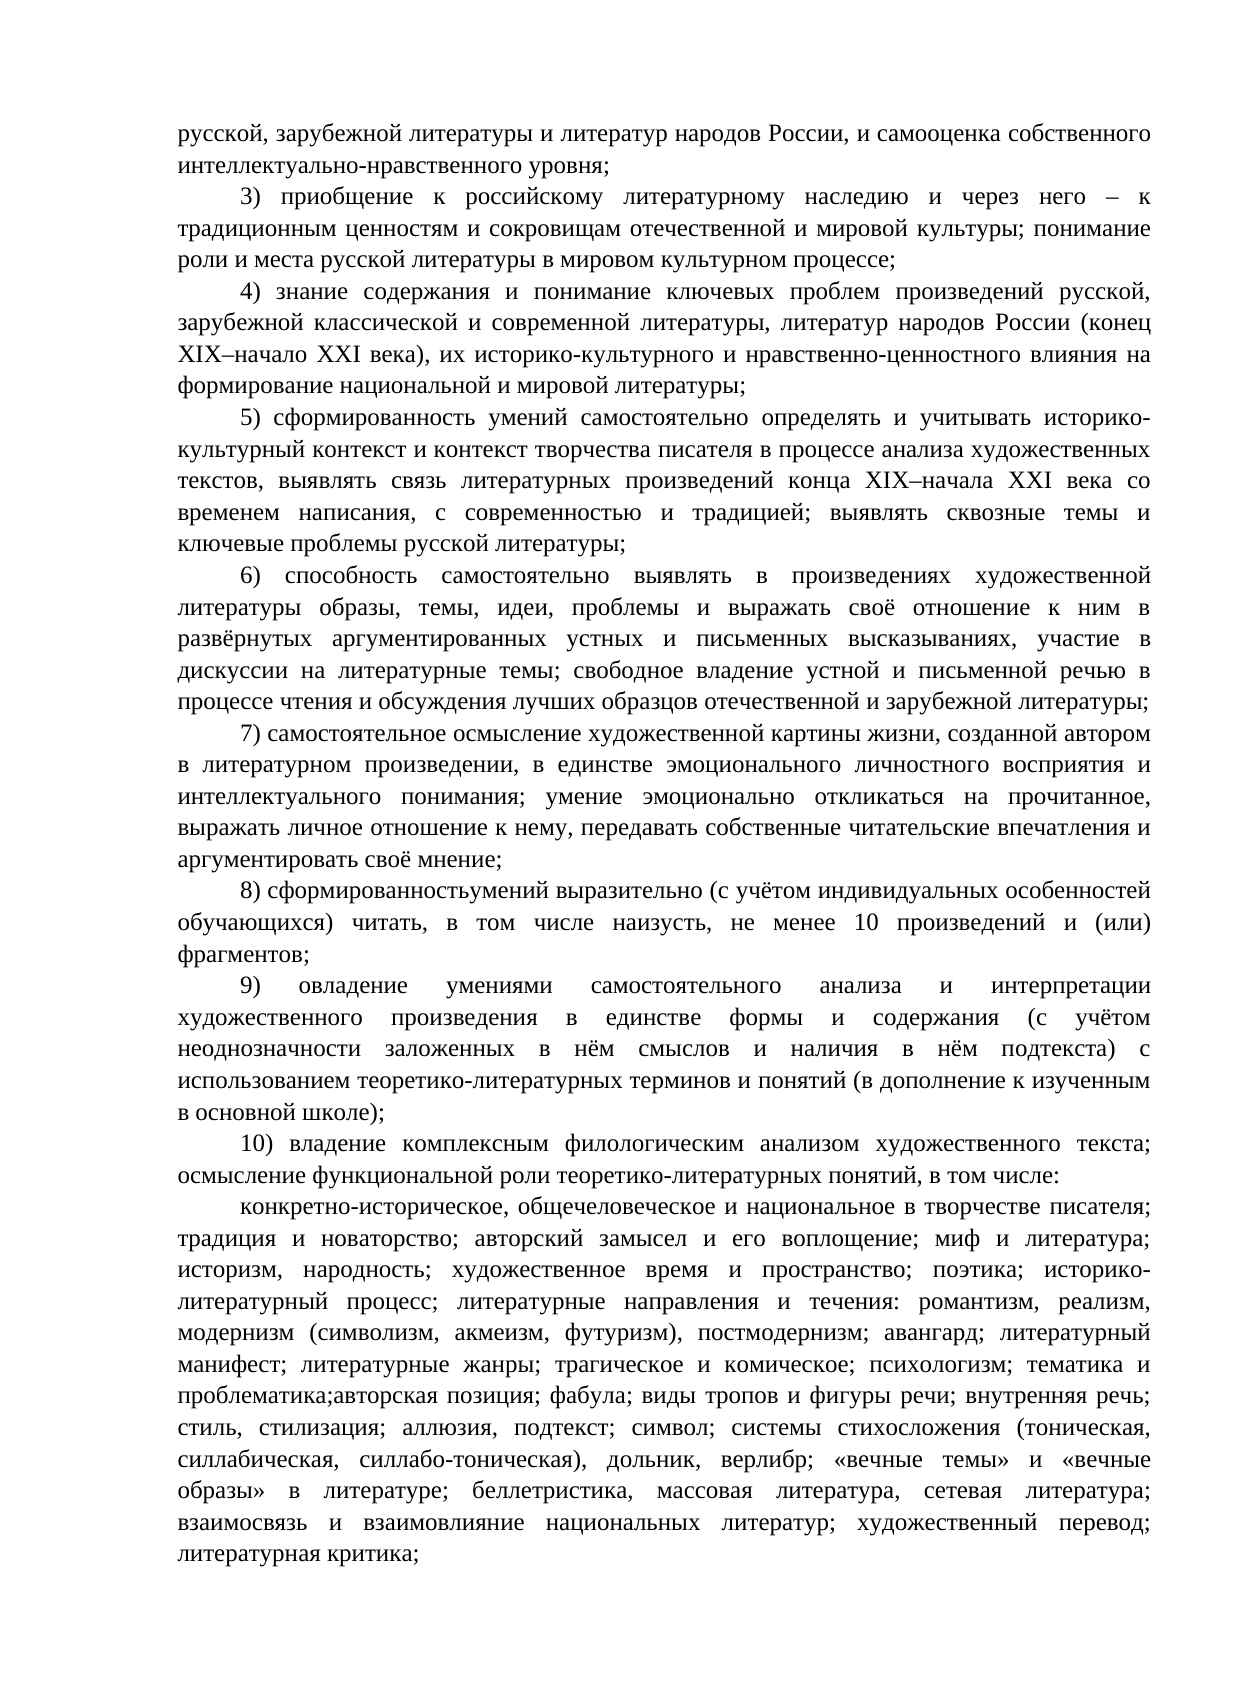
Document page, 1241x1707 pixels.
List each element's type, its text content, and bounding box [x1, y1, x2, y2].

text 5) сформированность умений самостоятельно определять и учитывать историко-культурный контекст и контекст творчества писателя в процессе анализа художественных текстов, выявлять связь литературных произведений конца XIX–начала XXI века со временем написания, с современностью и традицией; выявлять сквозные темы и ключевые проблемы русской литературы; [177, 402, 1152, 557]
text 10) владение комплексным филологическим анализом художественного текста; осмысление функциональной роли теоретико-литературных понятий, в том числе: [177, 1128, 1152, 1188]
text 8) сформированностьумений выразительно (с учётом индивидуальных особенностей обучающихся) читать, в том числе наизусть, не менее 10 произведений и (или) фрагментов; [177, 876, 1152, 967]
text 7) самостоятельное осмысление художественной картины жизни, созданной автором в литературном произведении, в единстве эмоционального личностного восприятия и интеллектуального понимания; умение эмоционально откликаться на прочитанное, выражать личное отношение к нему, передавать собственные читательские впечатления и аргументировать своё мнение; [177, 718, 1152, 873]
text 4) знание содержания и понимание ключевых проблем произведений русской, зарубежной классической и современной литературы, литератур народов России (конец XIX–начало XXI века), их историко-культурного и нравственно-ценностного влияния на формирование национальной и мировой литературы; [177, 276, 1152, 399]
text конкретно-историческое, общечеловеческое и национальное в творчестве писателя; традиция и новаторство; авторский замысел и его воплощение; миф и литература; историзм, народность; художественное время и пространство; поэтика; историко-литературный процесс; литературные направления и течения: романтизм, реализм, модернизм (символизм, акмеизм, футуризм), постмодернизм; авангард; литературный манифест; литературные жанры; трагическое и комическое; психологизм; тематика и проблематика;авторская позиция; фабула; виды тропов и фигуры речи; внутренняя речь; стиль, стилизация; аллюзия, подтекст; символ; системы стихосложения (тоническая, силлабическая, силлабо-тоническая), дольник, верлибр; «вечные темы» и «вечные образы» в литературе; беллетристика, массовая литература, сетевая литература; взаимосвязь и взаимовлияние национальных литератур; художественный перевод; литературная критика; [177, 1191, 1152, 1567]
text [177, 118, 1152, 178]
text 9) овладение умениями самостоятельного анализа и интерпретации художественного произведения в единстве формы и содержания (с учётом неоднозначности заложенных в нём смыслов и наличия в нём подтекста) с использованием теоретико-литературных терминов и понятий (в дополнение к изученным в основной школе); [177, 970, 1152, 1125]
text 3) приобщение к российскому литературному наследию и через него – к традиционным ценностям и сокровищам отечественной и мировой культуры; понимание роли и места русской литературы в мировом культурном процессе; [177, 181, 1152, 273]
text 6) способность самостоятельно выявлять в произведениях художественной литературы образы, темы, идеи, проблемы и выражать своё отношение к ним в развёрнутых аргументированных устных и письменных высказываниях, участие в дискуссии на литературные темы; свободное владение устной и письменной речью в процессе чтения и обсуждения лучших образцов отечественной и зарубежной литературы; [177, 560, 1152, 715]
